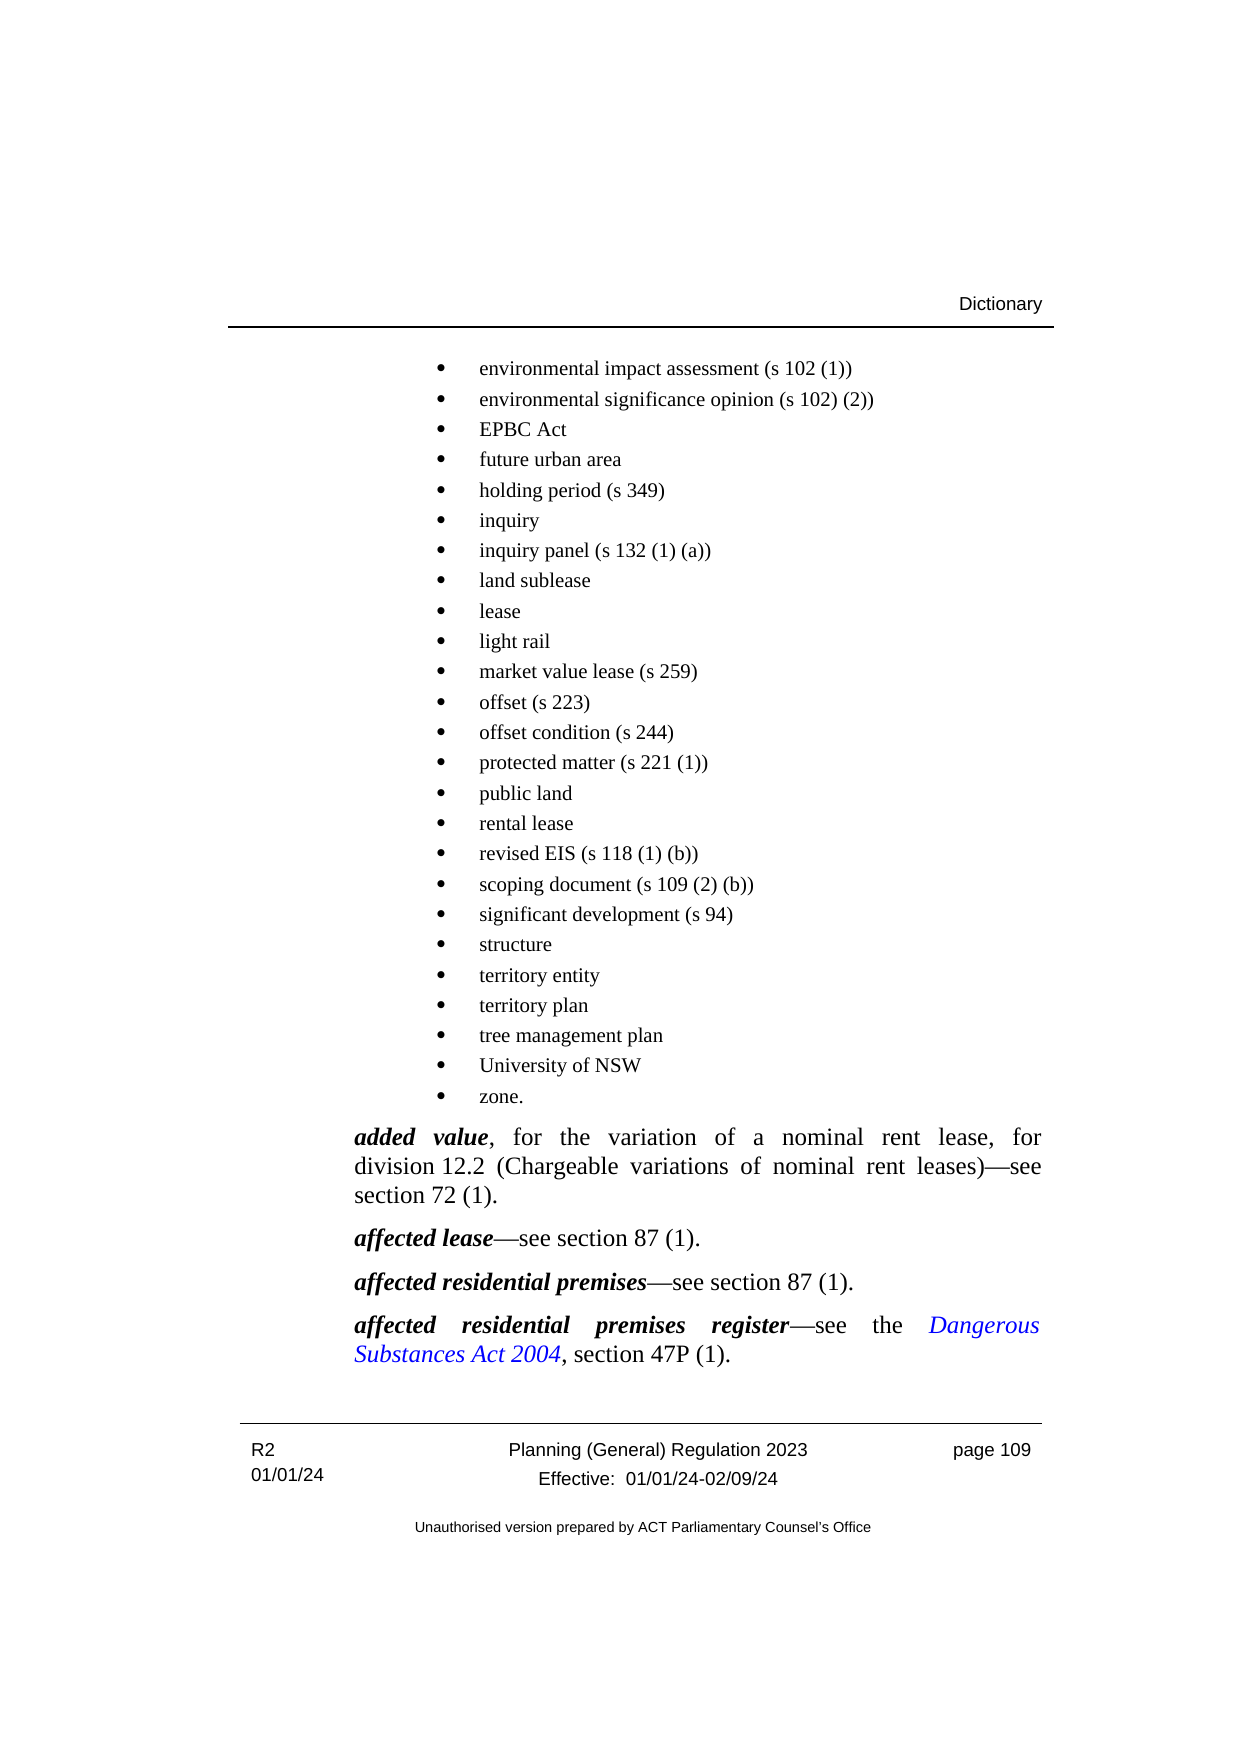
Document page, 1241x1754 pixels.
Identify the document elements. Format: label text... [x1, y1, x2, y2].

text  inquiry [437, 508, 1042, 532]
text  rental lease [437, 811, 1042, 835]
text  public land [437, 781, 1042, 805]
text  tree management plan [437, 1023, 1042, 1047]
text  University of NSW [437, 1053, 1042, 1077]
text  land sublease [437, 568, 1042, 592]
text  light rail [437, 629, 1042, 653]
text affected residential premises register—see the Dangerous Substances Act 2004, section 47P (1). [354, 1310, 1042, 1367]
text affected lease—see section 87 (1). [354, 1223, 1042, 1252]
text  revised EIS (s 118 (1) (b)) [437, 841, 1042, 865]
text  future urban area [437, 447, 1042, 471]
text  scoping document (s 109 (2) (b)) [437, 872, 1042, 896]
text added value, for the variation of a nominal rent lease, for division 12.2 (Chargeable variations of nominal rent leases)—see section 72 (1). [354, 1122, 1042, 1209]
text  territory plan [437, 993, 1042, 1017]
text  environmental impact assessment (s 102 (1)) [437, 356, 1042, 380]
text  environmental significance opinion (s 102) (2)) [437, 387, 1042, 411]
text  protected matter (s 221 (1)) [437, 750, 1042, 774]
text  territory entity [437, 962, 1042, 987]
text  lease [437, 599, 1042, 623]
text  offset condition (s 244) [437, 720, 1042, 744]
text  EPBC Act [437, 417, 1042, 441]
text  structure [437, 932, 1042, 956]
text  inquiry panel (s 132 (1) (a)) [437, 538, 1042, 562]
text affected residential premises—see section 87 (1). [354, 1267, 1042, 1295]
text  significant development (s 94) [437, 902, 1042, 926]
text  holding period (s 349) [437, 477, 1042, 502]
text  offset (s 223) [437, 690, 1042, 714]
text  zone. [437, 1084, 1042, 1108]
text  market value lease (s 259) [437, 659, 1042, 683]
